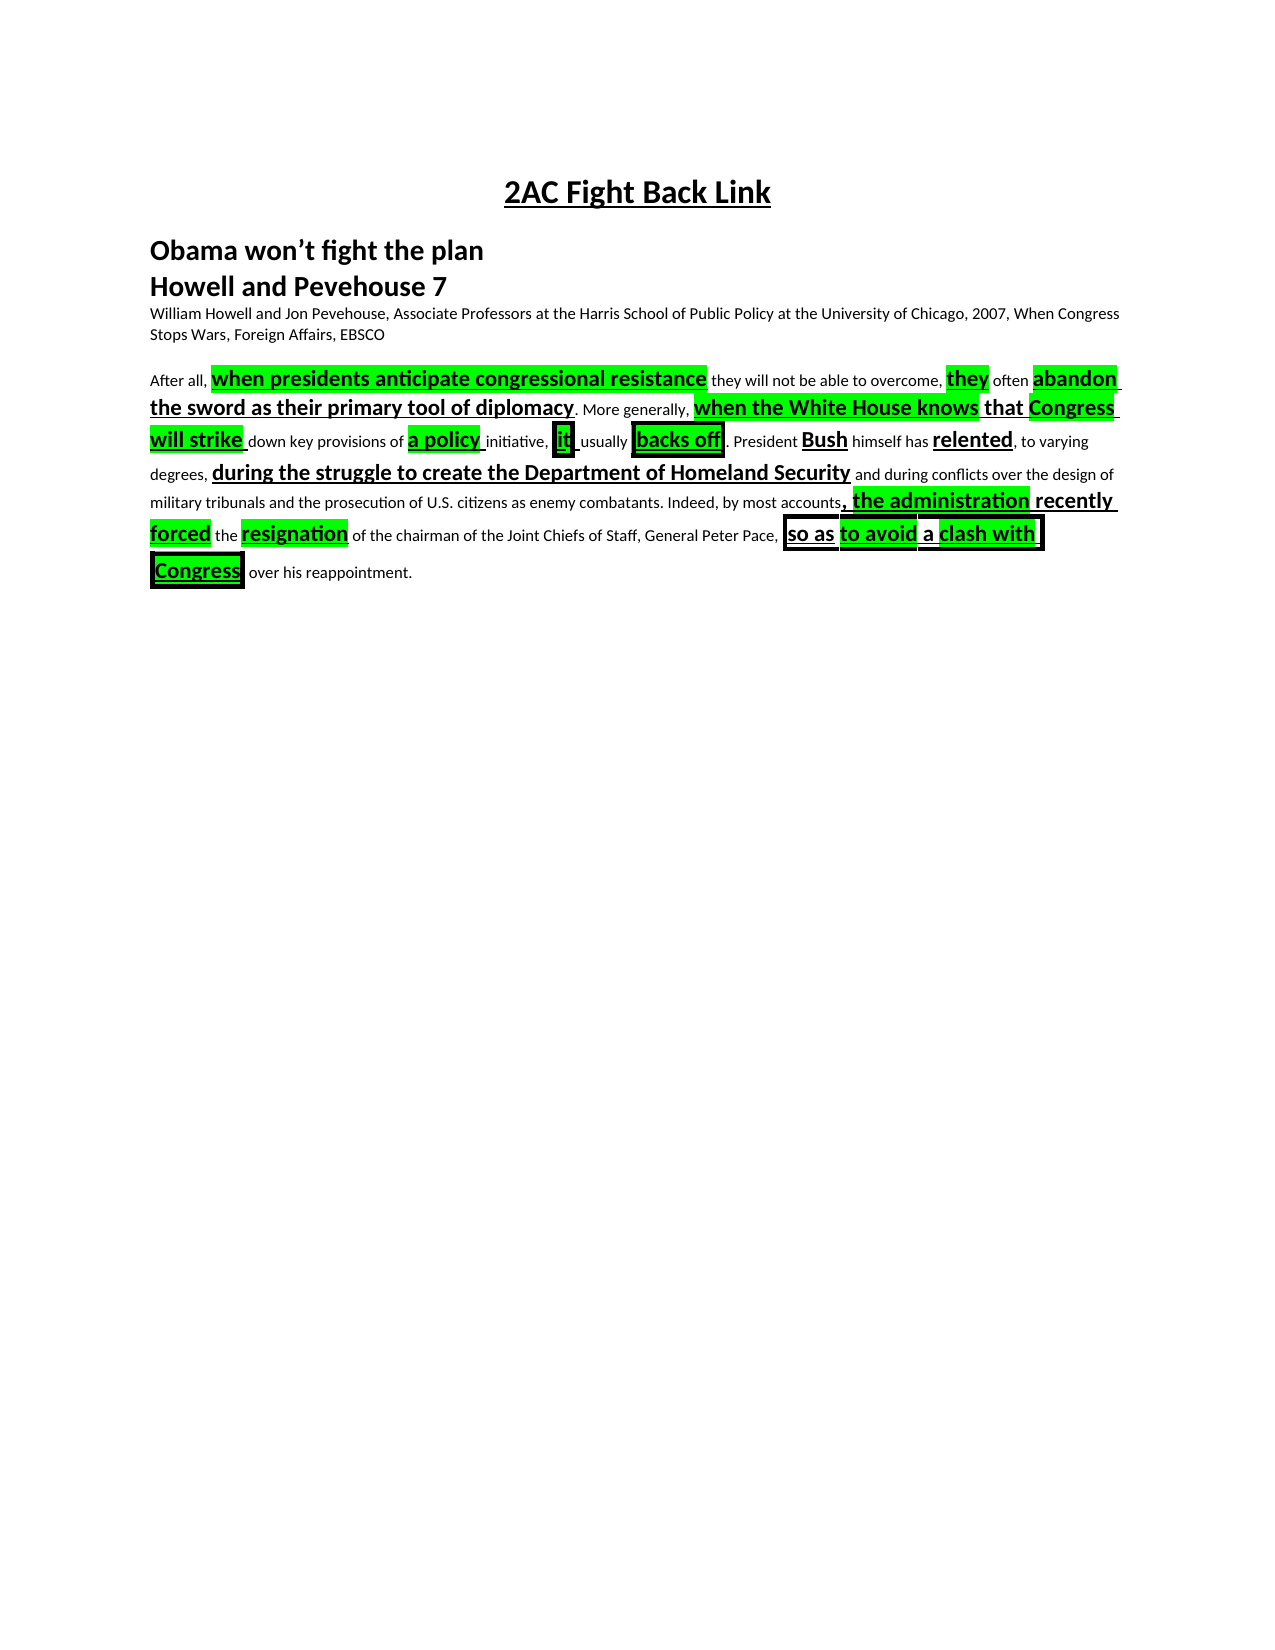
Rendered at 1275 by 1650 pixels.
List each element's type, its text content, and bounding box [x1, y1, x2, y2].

subtitle 2AC Fight Back Link [150, 171, 1125, 212]
text Howell and Pevehouse 7 [150, 268, 1125, 304]
text After all, when presidents anticipate congressional resistance they will not be able to overcome, they often abandon the sword as their primary tool of diplomacy. More generally, when the White House knows that Congress will strike down key provisions of a policy initiative, it usually backs off. President Bush himself has relented, to varying degrees, during the struggle to create the Department of Homeland Security and during conflicts over the design of military tribunals and the prosecution of U.S. citizens as enemy combatants. Indeed, by most accounts, the administration recently forced the resignation of the chairman of the Joint Chiefs of Staff, General Peter Pace, so as to avoid a clash with Congress over his reappointment. [150, 364, 1125, 589]
text William Howell and Jon Pevehouse, Associate Professors at the Harris School of Public Policy at the University of Chicago, 2007, When Congress Stops Wars, Foreign Affairs, EBSCO [150, 304, 1125, 344]
subtitle Obama won’t fight the plan [150, 232, 1125, 268]
